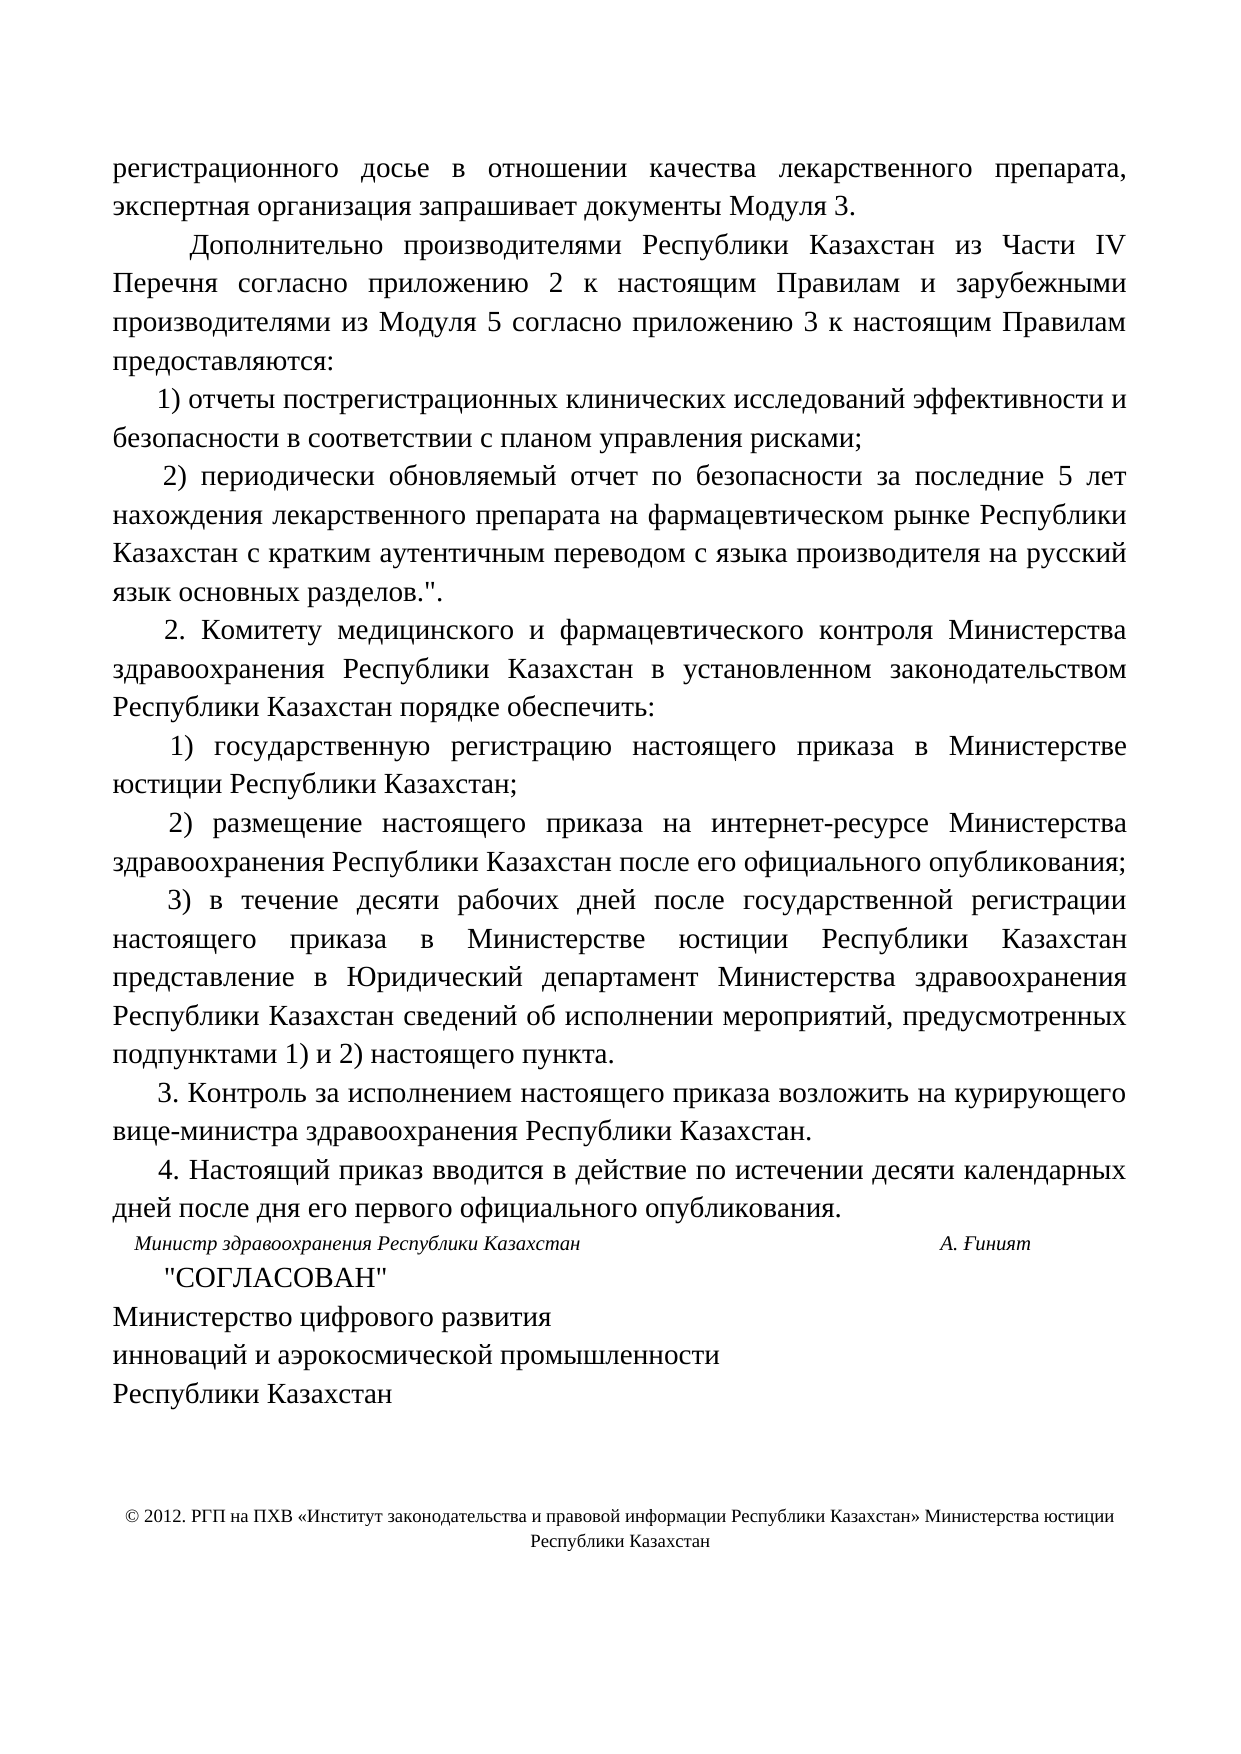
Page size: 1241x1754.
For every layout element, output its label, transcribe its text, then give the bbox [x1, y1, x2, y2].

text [112, 150, 1128, 222]
text 2) размещение настоящего приказа на интернет-ресурсе Министерства здравоохранения Республики Казахстан после его официального опубликования; [112, 805, 1128, 877]
text © 2012. РГП на ПХВ «Институт законодательства и правовой информации Республики Казахстан» Министерства юстиции Республики Казахстан [112, 1505, 1128, 1551]
text 2. Комитету медицинского и фармацевтического контроля Министерства здравоохранения Республики Казахстан в установленном законодательством Республики Казахстан порядке обеспечить: [112, 612, 1128, 723]
text 2) периодически обновляемый отчет по безопасности за последние 5 лет нахождения лекарственного препарата на фармацевтическом рынке Республики Казахстан с кратким аутентичным переводом с языка производителя на русский язык основных разделов.". [112, 458, 1128, 607]
text инноваций и аэрокосмической промышленности [112, 1337, 1128, 1371]
text Республики Казахстан [112, 1376, 1128, 1409]
table_header А. Ғиният [939, 1229, 1240, 1260]
text 4. Настоящий приказ вводится в действие по истечении десяти календарных дней после дня его первого официального опубликования. [112, 1152, 1128, 1224]
text Министерство цифрового развития [112, 1299, 1128, 1332]
text 1) государственную регистрацию настоящего приказа в Министерстве юстиции Республики Казахстан; [112, 728, 1128, 800]
text 3. Контроль за исполнением настоящего приказа возложить на курирующего вице-министра здравоохранения Республики Казахстан. [112, 1075, 1128, 1147]
text 1) отчеты пострегистрационных клинических исследований эффективности и безопасности в соответствии с планом управления рисками; [112, 381, 1128, 453]
text Дополнительно производителями Республики Казахстан из Части IV Перечня согласно приложению 2 к настоящим Правилам и зарубежными производителями из Модуля 5 согласно приложению 3 к настоящим Правилам предоставляются: [112, 227, 1128, 376]
table_header Министр здравоохранения Республики Казахстан [101, 1229, 939, 1260]
text "СОГЛАСОВАН" [112, 1260, 1128, 1294]
text 3) в течение десяти рабочих дней после государственной регистрации настоящего приказа в Министерстве юстиции Республики Казахстан представление в Юридический департамент Министерства здравоохранения Республики Казахстан сведений об исполнении мероприятий, предусмотренных подпунктами 1) и 2) настоящего пункта. [112, 882, 1128, 1070]
